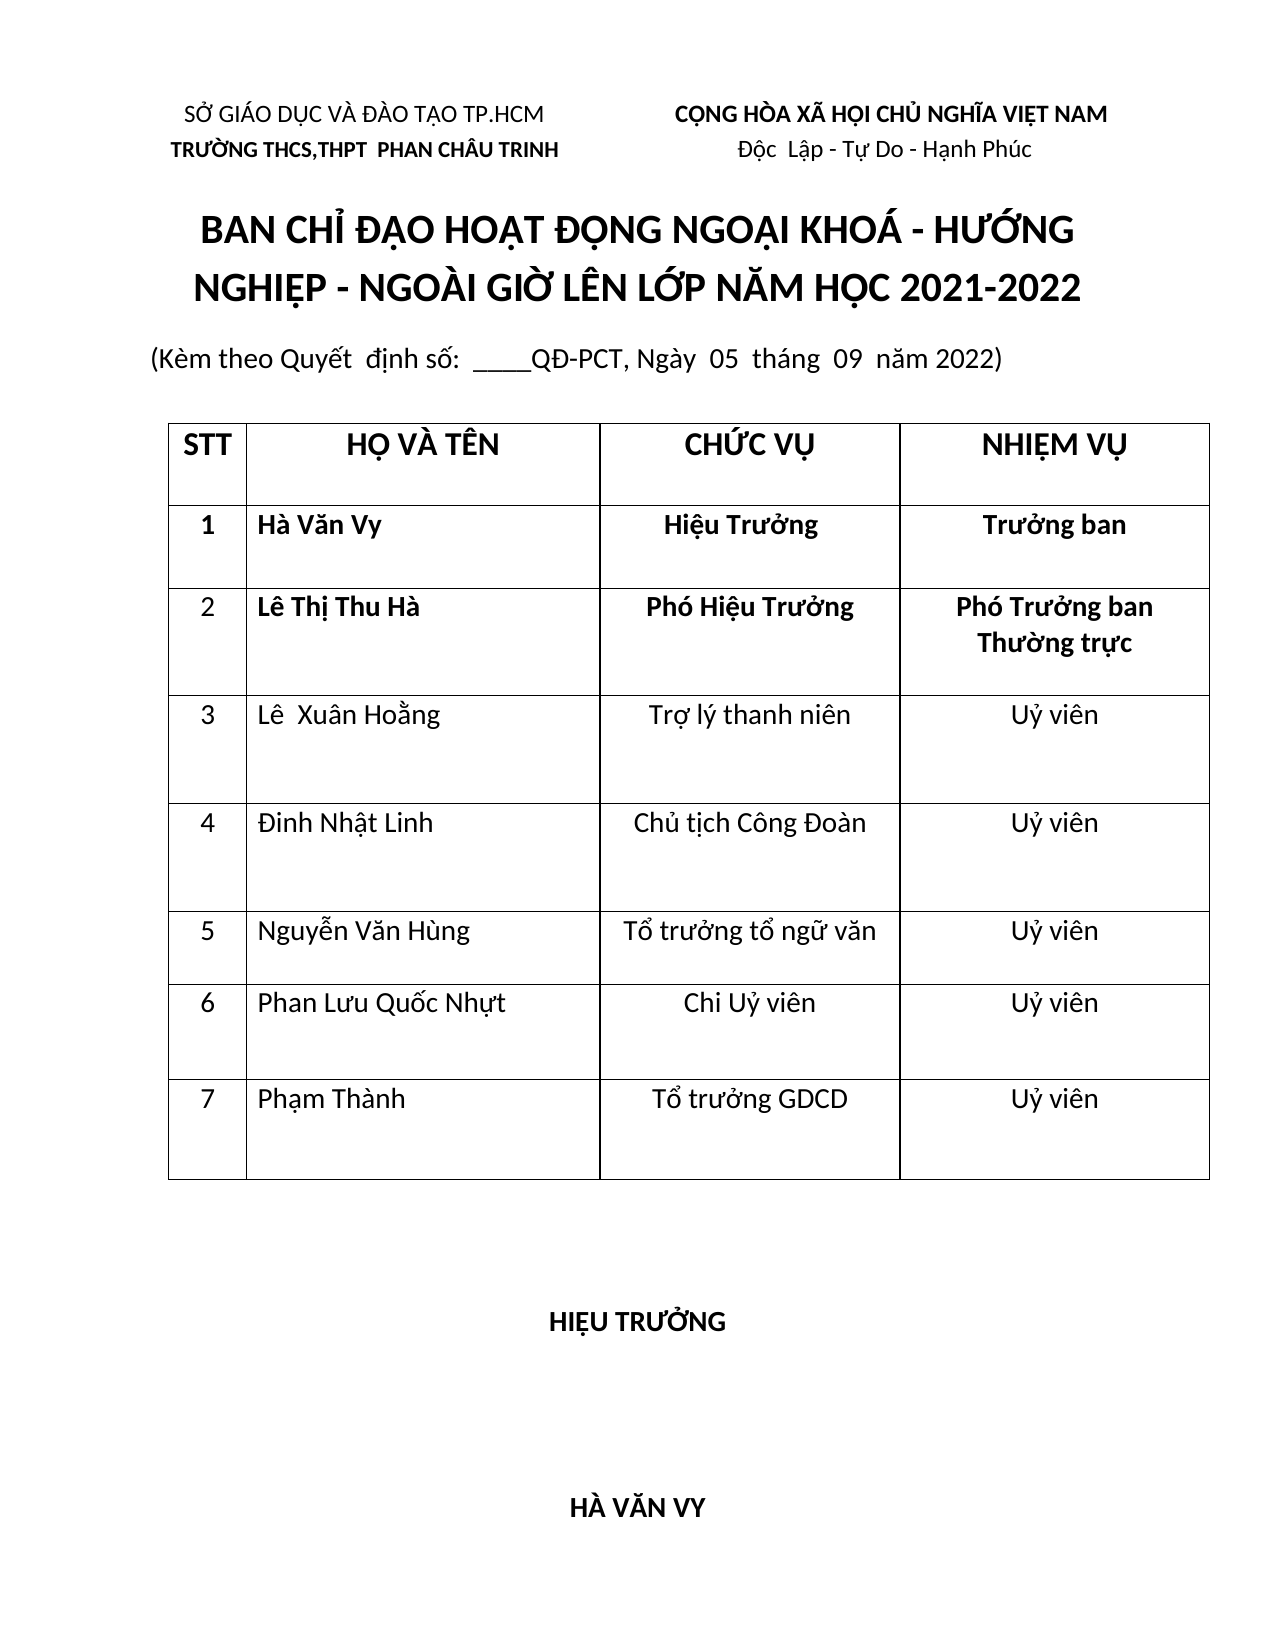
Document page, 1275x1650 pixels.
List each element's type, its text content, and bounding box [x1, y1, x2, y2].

text HÀ VĂN VY [150, 1489, 1125, 1524]
table_cell 5 [169, 912, 246, 983]
table_header STT [169, 424, 246, 505]
table_cell Trợ lý thanh niên [601, 696, 899, 803]
table_cell Phạm Thành [247, 1080, 599, 1179]
table_cell 7 [169, 1080, 246, 1179]
table_cell Chủ tịch Công Đoàn [601, 804, 899, 911]
table_cell Nguyễn Văn Hùng [247, 912, 599, 983]
text HIỆU TRƯỞNG [150, 1303, 1125, 1339]
table_cell Uỷ viên [901, 1080, 1209, 1179]
table_cell Uỷ viên [901, 696, 1209, 803]
table_cell Uỷ viên [901, 912, 1209, 983]
table_cell 6 [169, 985, 246, 1079]
table_cell Chi Uỷ viên [601, 985, 899, 1079]
table_cell Uỷ viên [901, 985, 1209, 1079]
table_header HỌ VÀ TÊN [247, 424, 599, 505]
text SỞ GIÁO DỤC VÀ ĐÀO TẠO TP.HCM CỘNG HÒA XÃ HỘI CHỦ NGHĨA VIỆT NAM [150, 98, 1125, 128]
table_cell Lê Xuân Hoằng [247, 696, 599, 803]
table_cell Tổ trưởng GDCD [601, 1080, 899, 1179]
text (Kèm theo Quyết định số: ____QĐ-PCT, Ngày 05 tháng 09 năm 2022) [150, 341, 1125, 376]
text BAN CHỈ ĐẠO HOẠT ĐỘNG NGOẠI KHOÁ - HƯỚNG NGHIỆP - NGOÀI GIỜ LÊN LỚP NĂM HỌC 2021-2022 [150, 203, 1125, 312]
table_cell Phan Lưu Quốc Nhựt [247, 985, 599, 1079]
table_cell Hà Văn Vy [247, 506, 599, 587]
table_header CHỨC VỤ [601, 424, 899, 505]
table_cell Tổ trưởng tổ ngữ văn [601, 912, 899, 983]
table_header NHIỆM VỤ [901, 424, 1209, 505]
table_cell Uỷ viên [901, 804, 1209, 911]
table_cell Trưởng ban [901, 506, 1209, 587]
table_cell 3 [169, 696, 246, 803]
table_cell Hiệu Trưởng [601, 506, 899, 587]
table_cell Lê Thị Thu Hà [247, 589, 599, 695]
table_cell Phó Trưởng ban Thường trực [901, 589, 1209, 695]
table_cell 2 [169, 589, 246, 695]
table_cell 4 [169, 804, 246, 911]
text TRƯỜNG THCS,THPT PHAN CHÂU TRINH Độc Lập - Tự Do - Hạnh Phúc [150, 133, 1125, 163]
table_cell 1 [169, 506, 246, 587]
table_cell Phó Hiệu Trưởng [601, 589, 899, 695]
table_cell Đinh Nhật Linh [247, 804, 599, 911]
